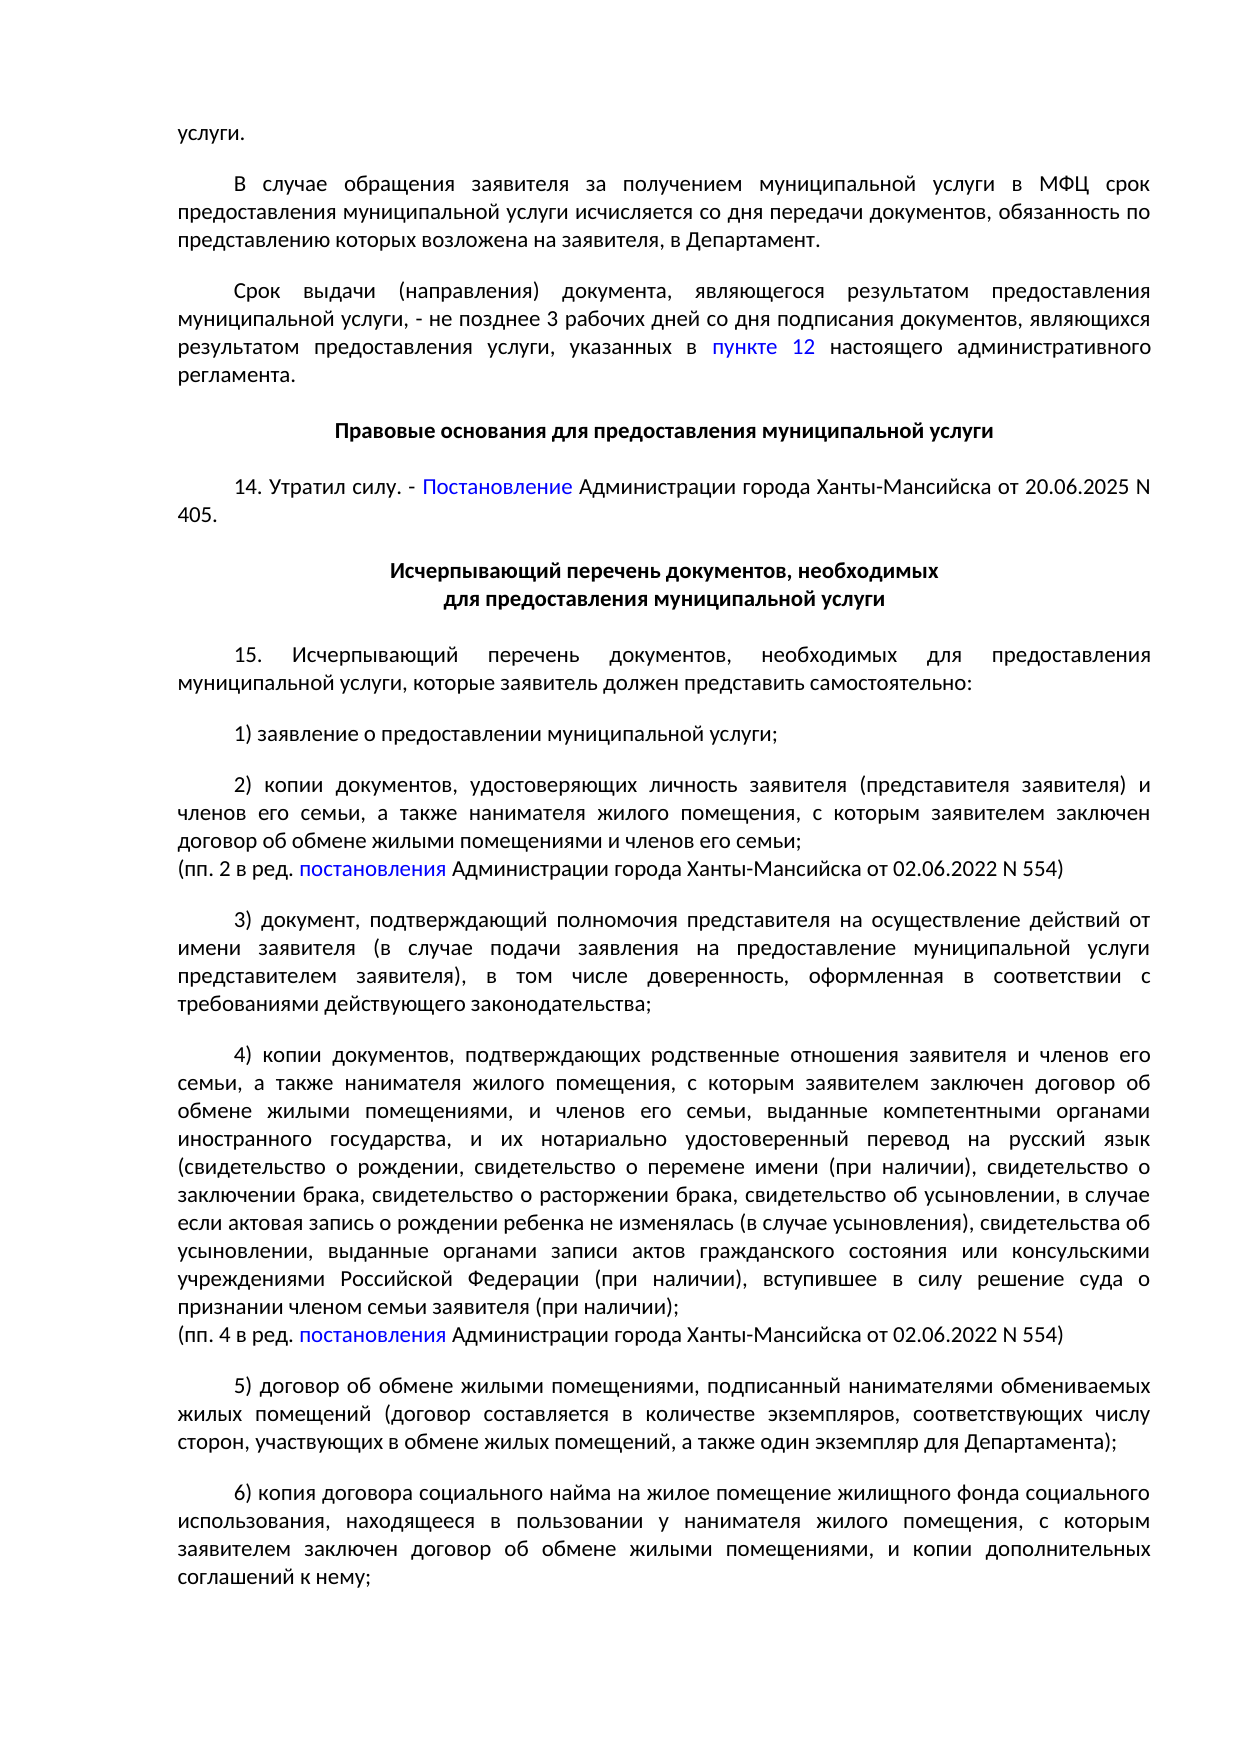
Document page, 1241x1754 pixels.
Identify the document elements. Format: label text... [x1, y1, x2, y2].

text 2) копии документов, удостоверяющих личность заявителя (представителя заявителя) и членов его семьи, а также нанимателя жилого помещения, с которым заявителем заключен договор об обмене жилыми помещениями и членов его семьи; [177, 770, 1152, 854]
text 3) документ, подтверждающий полномочия представителя на осуществление действий от имени заявителя (в случае подачи заявления на предоставление муниципальной услуги представителем заявителя), в том числе доверенность, оформленная в соответствии с требованиями действующего законодательства; [177, 905, 1152, 1017]
text 1) заявление о предоставлении муниципальной услуги; [177, 719, 1152, 747]
text 4) копии документов, подтверждающих родственные отношения заявителя и членов его семьи, а также нанимателя жилого помещения, с которым заявителем заключен договор об обмене жилыми помещениями, и членов его семьи, выданные компетентными органами иностранного государства, и их нотариально удостоверенный перевод на русский язык (свидетельство о рождении, свидетельство о перемене имени (при наличии), свидетельство о заключении брака, свидетельство о расторжении брака, свидетельство об усыновлении, в случае если актовая запись о рождении ребенка не изменялась (в случае усыновления), свидетельства об усыновлении, выданные органами записи актов гражданского состояния или консульскими учреждениями Российской Федерации (при наличии), вступившее в силу решение суда о признании членом семьи заявителя (при наличии); [177, 1040, 1152, 1320]
text Срок выдачи (направления) документа, являющегося результатом предоставления муниципальной услуги, - не позднее 3 рабочих дней со дня подписания документов, являющихся результатом предоставления услуги, указанных в пункте 12 настоящего административного регламента. [177, 276, 1152, 388]
text В случае обращения заявителя за получением муниципальной услуги в МФЦ срок предоставления муниципальной услуги исчисляется со дня передачи документов, обязанность по представлению которых возложена на заявителя, в Департамент. [177, 169, 1152, 253]
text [177, 118, 1152, 146]
text (пп. 2 в ред. постановления Администрации города Ханты-Мансийска от 02.06.2022 N 554) [177, 854, 1152, 882]
text (пп. 4 в ред. постановления Администрации города Ханты-Мансийска от 02.06.2022 N 554) [177, 1320, 1152, 1348]
text 14. Утратил силу. - Постановление Администрации города Ханты-Мансийска от 20.06.2025 N 405. [177, 472, 1152, 528]
title Правовые основания для предоставления муниципальной услуги [177, 416, 1152, 444]
text 15. Исчерпывающий перечень документов, необходимых для предоставления муниципальной услуги, которые заявитель должен представить самостоятельно: [177, 640, 1152, 696]
text 5) договор об обмене жилыми помещениями, подписанный нанимателями обмениваемых жилых помещений (договор составляется в количестве экземпляров, соответствующих числу сторон, участвующих в обмене жилых помещений, а также один экземпляр для Департамента); [177, 1371, 1152, 1455]
title Исчерпывающий перечень документов, необходимых [177, 556, 1152, 584]
text 6) копия договора социального найма на жилое помещение жилищного фонда социального использования, находящееся в пользовании у нанимателя жилого помещения, с которым заявителем заключен договор об обмене жилыми помещениями, и копии дополнительных соглашений к нему; [177, 1478, 1152, 1590]
title для предоставления муниципальной услуги [177, 584, 1152, 612]
